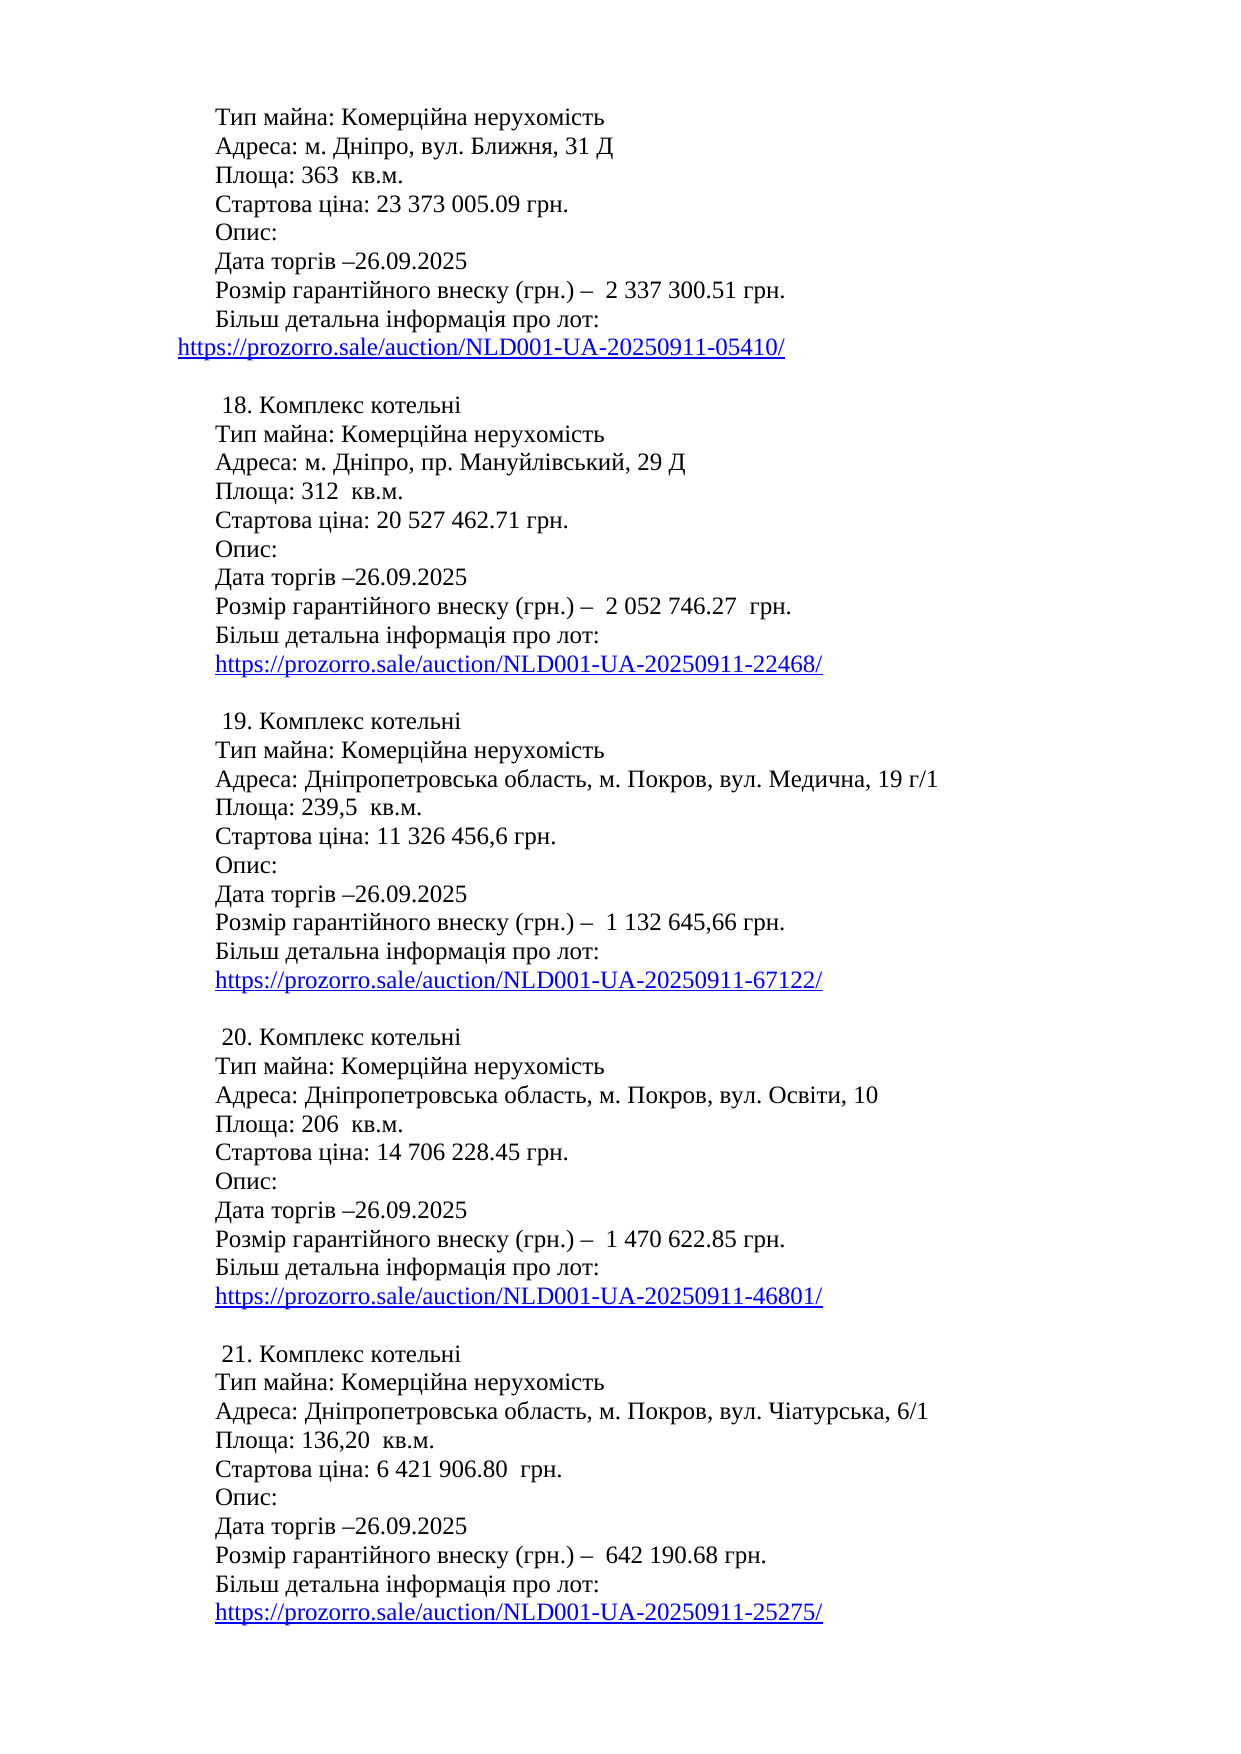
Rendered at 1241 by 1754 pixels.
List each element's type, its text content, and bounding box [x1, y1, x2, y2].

list https://prozorro.sale/auction/NLD001-UA-20250911-22468/ [215, 649, 1152, 677]
list Опис: [215, 217, 1152, 246]
list Комплекс котельні [221, 706, 1152, 735]
list Розмір гарантійного внеску (грн.) – 2 052 746.27 грн. [215, 591, 1152, 620]
list https://prozorro.sale/auction/NLD001-UA-20250911-67122/ [215, 965, 1152, 994]
list Опис: [215, 850, 1152, 879]
list Розмір гарантійного внеску (грн.) – 1 470 622.85 грн. [215, 1224, 1152, 1252]
list Стартова ціна: 23 373 005.09 грн. [215, 189, 1152, 217]
list Стартова ціна: 20 527 462.71 грн. [215, 505, 1152, 534]
list Тип майна: Комерційна нерухомість [215, 102, 1152, 131]
list Площа: 312 кв.м. [215, 476, 1152, 505]
list Дата торгів –26.09.2025 [215, 246, 1152, 275]
list Адреса: Дніпропетровська область, м. Покров, вул. Медична, 19 г/1 [215, 764, 1152, 792]
list Розмір гарантійного внеску (грн.) – 642 190.68 грн. [215, 1540, 1152, 1569]
list Опис: [215, 1166, 1152, 1195]
list Комплекс котельні [221, 390, 1152, 419]
list Дата торгів –26.09.2025 [215, 562, 1152, 591]
list Дата торгів –26.09.2025 [215, 879, 1152, 907]
list Більш детальна інформація про лот: [215, 936, 1152, 965]
list Комплекс котельні [221, 1339, 1152, 1367]
list Опис: [215, 1482, 1152, 1511]
list Адреса: м. Дніпро, вул. Ближня, 31 Д [215, 131, 1152, 160]
list https://prozorro.sale/auction/NLD001-UA-20250911-46801/ [215, 1281, 1152, 1310]
list Більш детальна інформація про лот: [215, 1252, 1152, 1281]
list Більш детальна інформація про лот: [215, 1569, 1152, 1597]
list https://prozorro.sale/auction/NLD001-UA-20250911-25275/ [215, 1597, 1152, 1626]
list Адреса: м. Дніпро, пр. Мануйлівський, 29 Д [215, 447, 1152, 476]
list Більш детальна інформація про лот: [215, 620, 1152, 649]
list Тип майна: Комерційна нерухомість [215, 1051, 1152, 1080]
list Опис: [215, 534, 1152, 562]
list Адреса: Дніпропетровська область, м. Покров, вул. Чіатурська, 6/1 [215, 1396, 1152, 1425]
list Комплекс котельні [221, 1022, 1152, 1051]
text https://prozorro.sale/auction/NLD001-UA-20250911-05410/ [177, 332, 1152, 361]
list Площа: 206 кв.м. [215, 1109, 1152, 1137]
list Розмір гарантійного внеску (грн.) – 1 132 645,66 грн. [215, 907, 1152, 936]
list Тип майна: Комерційна нерухомість [215, 1367, 1152, 1396]
list Стартова ціна: 11 326 456,6 грн. [215, 821, 1152, 850]
list Тип майна: Комерційна нерухомість [215, 419, 1152, 447]
list Розмір гарантійного внеску (грн.) – 2 337 300.51 грн. [215, 275, 1152, 304]
list Площа: 239,5 кв.м. [215, 792, 1152, 821]
list Більш детальна інформація про лот: [215, 304, 1152, 332]
list Дата торгів –26.09.2025 [215, 1195, 1152, 1224]
list Площа: 363 кв.м. [215, 160, 1152, 189]
list Стартова ціна: 14 706 228.45 грн. [215, 1137, 1152, 1166]
list Стартова ціна: 6 421 906.80 грн. [215, 1454, 1152, 1482]
list Тип майна: Комерційна нерухомість [215, 735, 1152, 764]
list Дата торгів –26.09.2025 [215, 1511, 1152, 1540]
list Площа: 136,20 кв.м. [215, 1425, 1152, 1454]
list Адреса: Дніпропетровська область, м. Покров, вул. Освіти, 10 [215, 1080, 1152, 1109]
